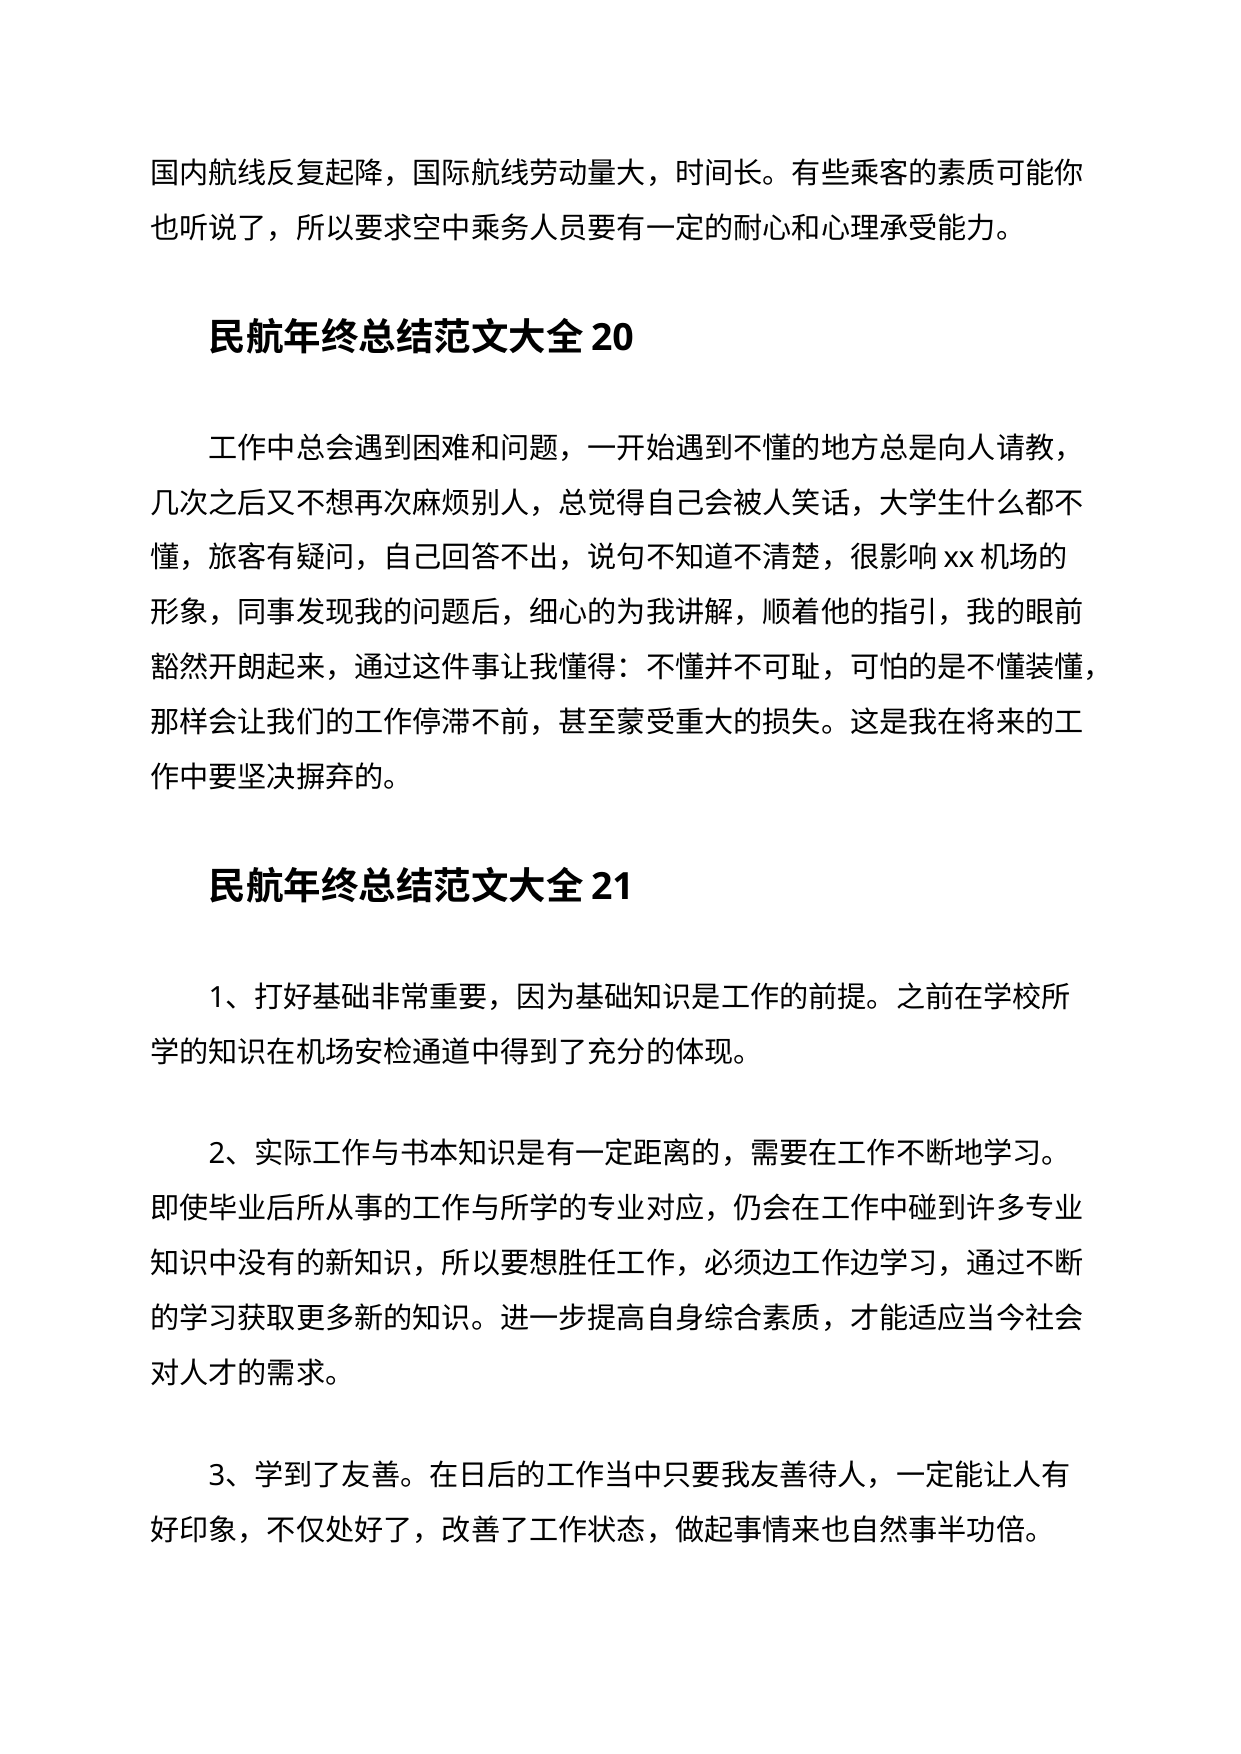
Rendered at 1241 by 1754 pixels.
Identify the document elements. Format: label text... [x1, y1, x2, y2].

text 民航年终总结范文大全21 [150, 856, 1090, 910]
text 1、打好基础非常重要，因为基础知识是工作的前提。之前在学校所学的知识在机场安检通道中得到了充分的体现。 [150, 973, 1090, 1070]
text 3、学到了友善。在日后的工作当中只要我友善待人，一定能让人有好印象，不仅处好了，改善了工作状态，做起事情来也自然事半功倍。 [150, 1451, 1090, 1549]
text 民航年终总结范文大全20 [150, 307, 1090, 361]
text 2、实际工作与书本知识是有一定距离的，需要在工作不断地学习。即使毕业后所从事的工作与所学的专业对应，仍会在工作中碰到许多专业知识中没有的新知识，所以要想胜任工作，必须边工作边学习，通过不断的学习获取更多新的知识。进一步提高自身综合素质，才能适应当今社会对人才的需求。 [150, 1130, 1090, 1392]
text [150, 150, 1090, 247]
text 工作中总会遇到困难和问题，一开始遇到不懂的地方总是向人请教，几次之后又不想再次麻烦别人，总觉得自己会被人笑话，大学生什么都不懂，旅客有疑问，自己回答不出，说句不知道不清楚，很影响xx机场的形象，同事发现我的问题后，细心的为我讲解，顺着他的指引，我的眼前豁然开朗起来，通过这件事让我懂得：不懂并不可耻，可怕的是不懂装懂，那样会让我们的工作停滞不前，甚至蒙受重大的损失。这是我在将来的工作中要坚决摒弃的。 [150, 424, 1090, 796]
